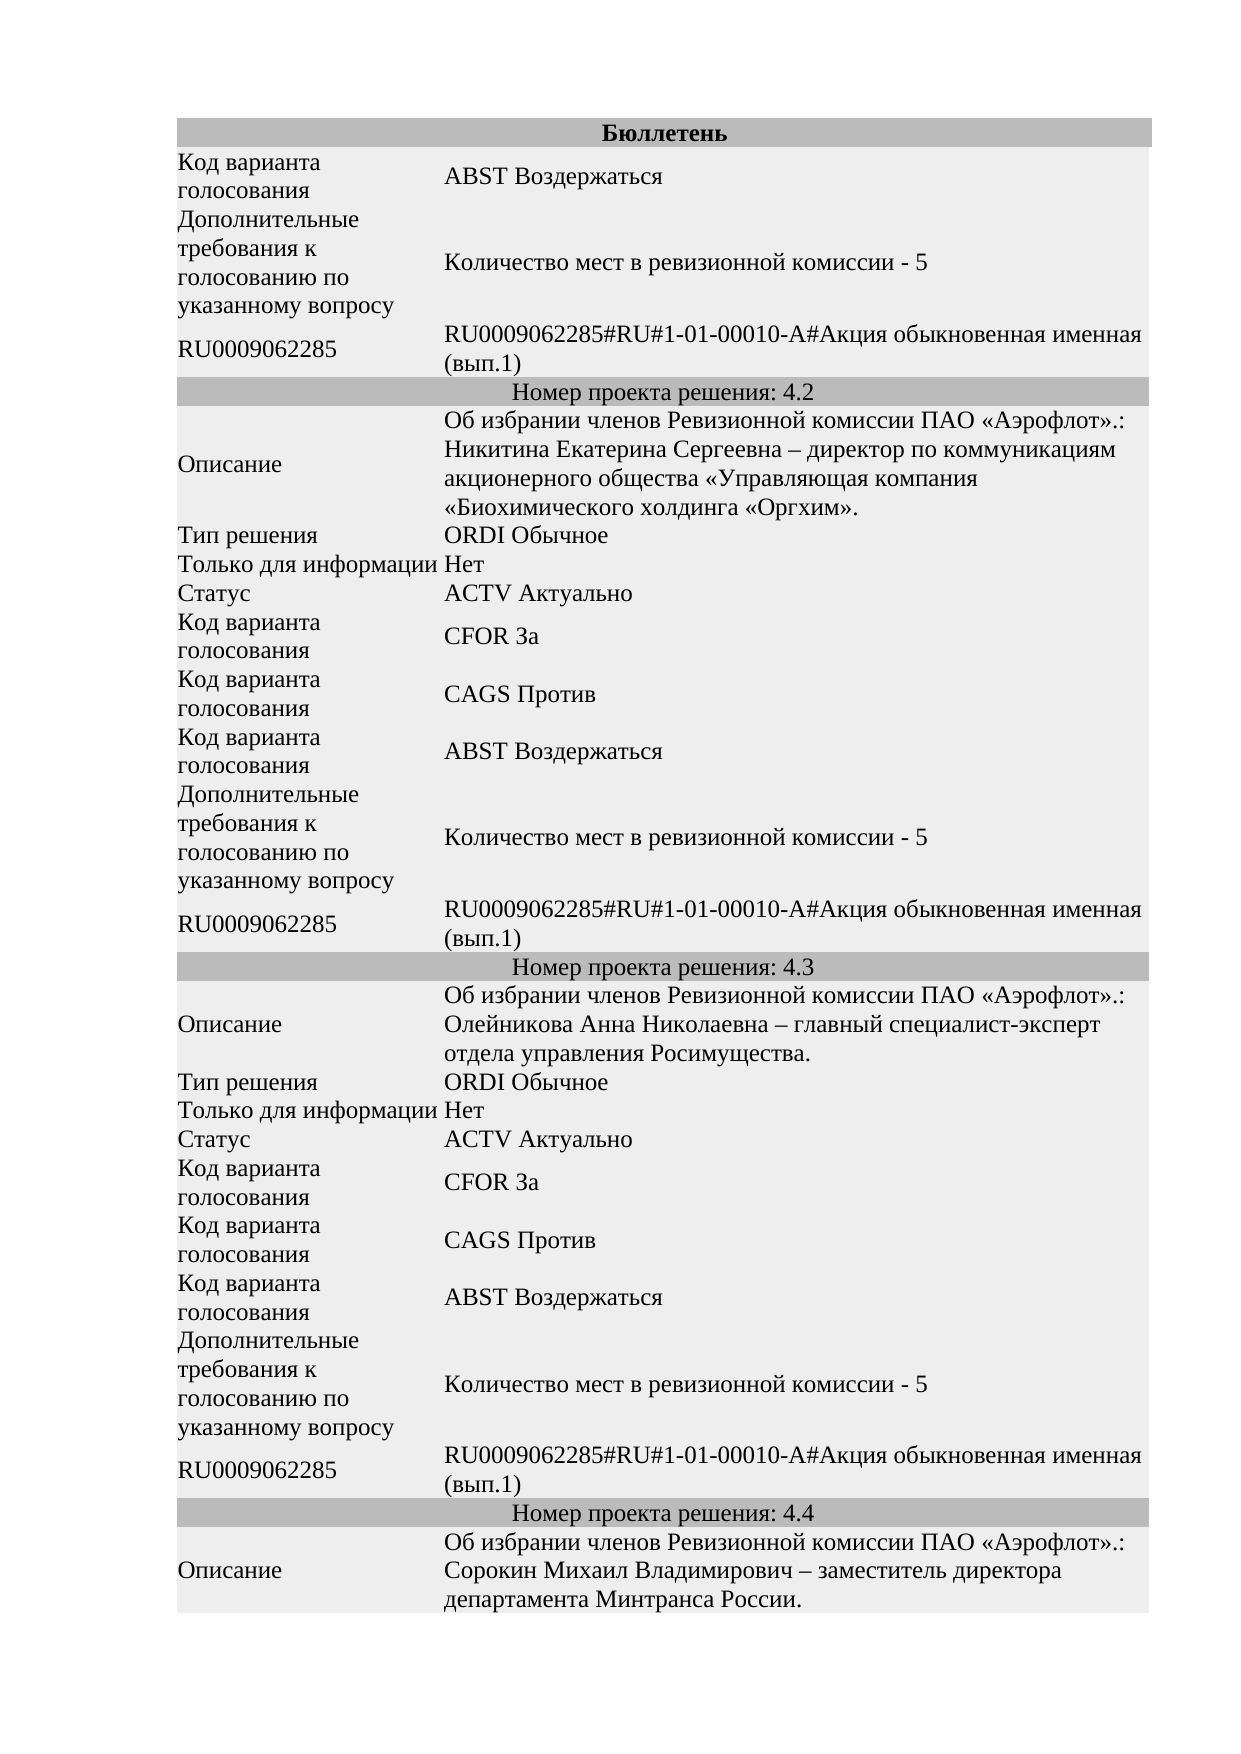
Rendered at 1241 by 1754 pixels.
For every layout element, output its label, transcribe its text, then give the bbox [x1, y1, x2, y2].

table_cell Код варианта голосования [177, 607, 444, 664]
table_cell ACTV Актуально [444, 1124, 1149, 1153]
table_cell Номер проекта решения: 4.2 [177, 377, 1149, 406]
table_cell ACTV Актуально [444, 578, 1149, 607]
table_cell Количество мест в ревизионной комиссии - 5 [444, 779, 1149, 894]
table_cell Тип решения [177, 1067, 444, 1096]
table_cell ABST Воздержаться [444, 1268, 1149, 1326]
table_cell RU0009062285#RU#1-01-00010-A#Акция обыкновенная именная (вып.1) [444, 894, 1149, 952]
table_cell Статус [177, 578, 444, 607]
table_cell Описание [177, 1527, 444, 1613]
table_cell Описание [177, 981, 444, 1067]
table_cell Дополнительные требования к голосованию по указанному вопросу [177, 1326, 444, 1441]
table_cell Номер проекта решения: 4.4 [177, 1498, 1149, 1527]
table_cell Номер проекта решения: 4.3 [177, 952, 1149, 981]
table_cell Количество мест в ревизионной комиссии - 5 [444, 204, 1149, 319]
table_header Бюллетень [177, 118, 1152, 147]
table_cell ABST Воздержаться [444, 722, 1149, 779]
table_cell Код варианта голосования [177, 722, 444, 779]
table_cell Код варианта голосования [177, 664, 444, 722]
table_cell Нет [444, 549, 1149, 578]
table_cell Дополнительные требования к голосованию по указанному вопросу [177, 204, 444, 319]
table_cell Код варианта голосования [177, 1211, 444, 1268]
table_cell Об избрании членов Ревизионной комиссии ПАО «Аэрофлот».: Сорокин Михаил Владимирович – заместитель директора департамента Минтранса России. [444, 1527, 1149, 1613]
table_cell RU0009062285#RU#1-01-00010-A#Акция обыкновенная именная (вып.1) [444, 319, 1149, 377]
table_cell RU0009062285 [177, 894, 444, 952]
table_cell Нет [444, 1096, 1149, 1124]
table_cell Количество мест в ревизионной комиссии - 5 [444, 1326, 1149, 1441]
table_cell Тип решения [177, 521, 444, 549]
table_cell ORDI Обычное [444, 521, 1149, 549]
table_cell Описание [177, 406, 444, 521]
table_cell Дополнительные требования к голосованию по указанному вопросу [177, 779, 444, 894]
table_cell Код варианта голосования [177, 1153, 444, 1211]
table_cell CAGS Против [444, 664, 1149, 722]
table_cell RU0009062285#RU#1-01-00010-A#Акция обыкновенная именная (вып.1) [444, 1441, 1149, 1498]
table_cell CAGS Против [444, 1211, 1149, 1268]
table_cell CFOR За [444, 1153, 1149, 1211]
table_cell Только для информации [177, 1096, 444, 1124]
table_cell Код варианта голосования [177, 147, 444, 204]
table_cell Об избрании членов Ревизионной комиссии ПАО «Аэрофлот».: Олейникова Анна Николаевна – главный специалист-эксперт отдела управления Росимущества. [444, 981, 1149, 1067]
table_cell Код варианта голосования [177, 1268, 444, 1326]
table_cell ABST Воздержаться [444, 147, 1149, 204]
table_cell RU0009062285 [177, 1441, 444, 1498]
table_cell ORDI Обычное [444, 1067, 1149, 1096]
table_cell CFOR За [444, 607, 1149, 664]
table_cell Статус [177, 1124, 444, 1153]
table_cell Об избрании членов Ревизионной комиссии ПАО «Аэрофлот».: Никитина Екатерина Сергеевна – директор по коммуникациям акционерного общества «Управляющая компания «Биохимического холдинга «Оргхим». [444, 406, 1149, 521]
table_cell Только для информации [177, 549, 444, 578]
table_cell RU0009062285 [177, 319, 444, 377]
